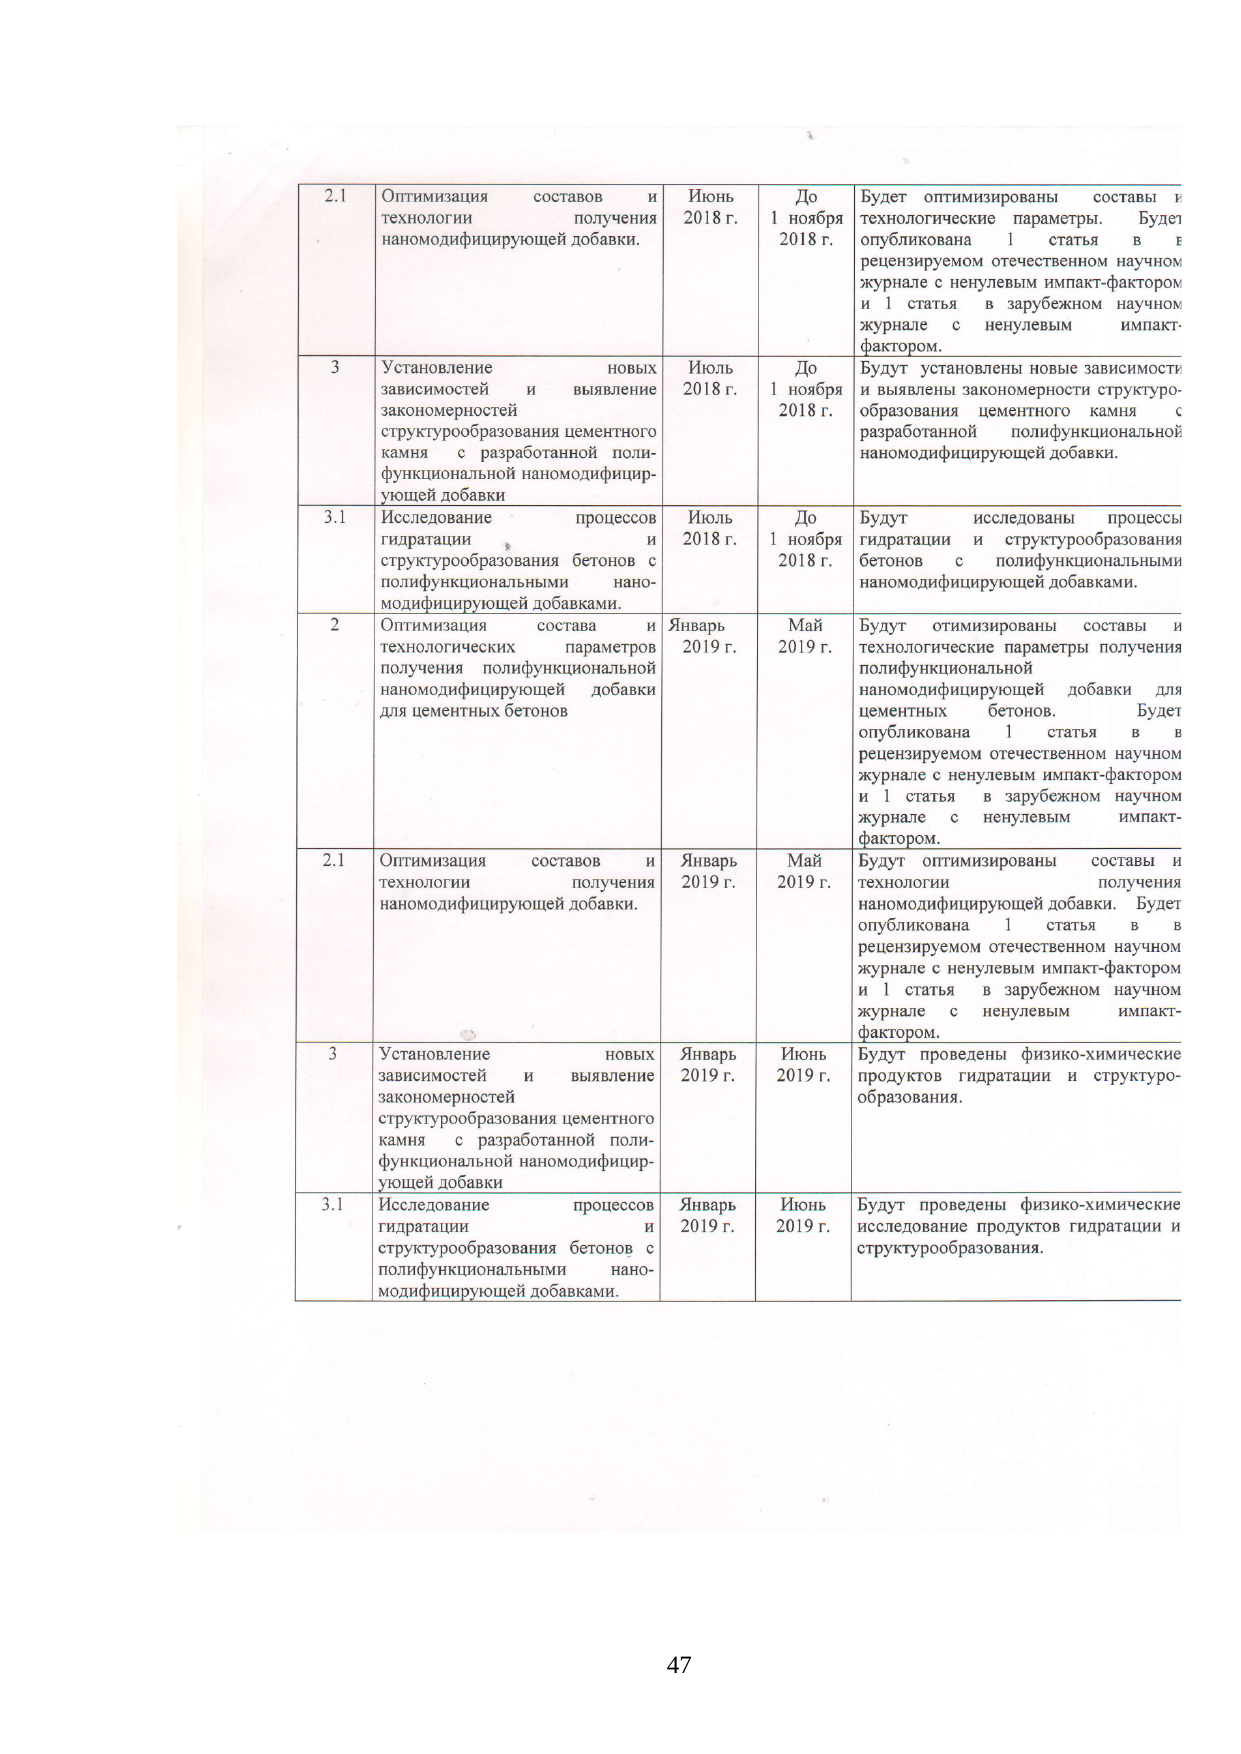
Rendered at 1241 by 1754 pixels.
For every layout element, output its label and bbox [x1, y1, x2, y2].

picture [177, 118, 1182, 1540]
